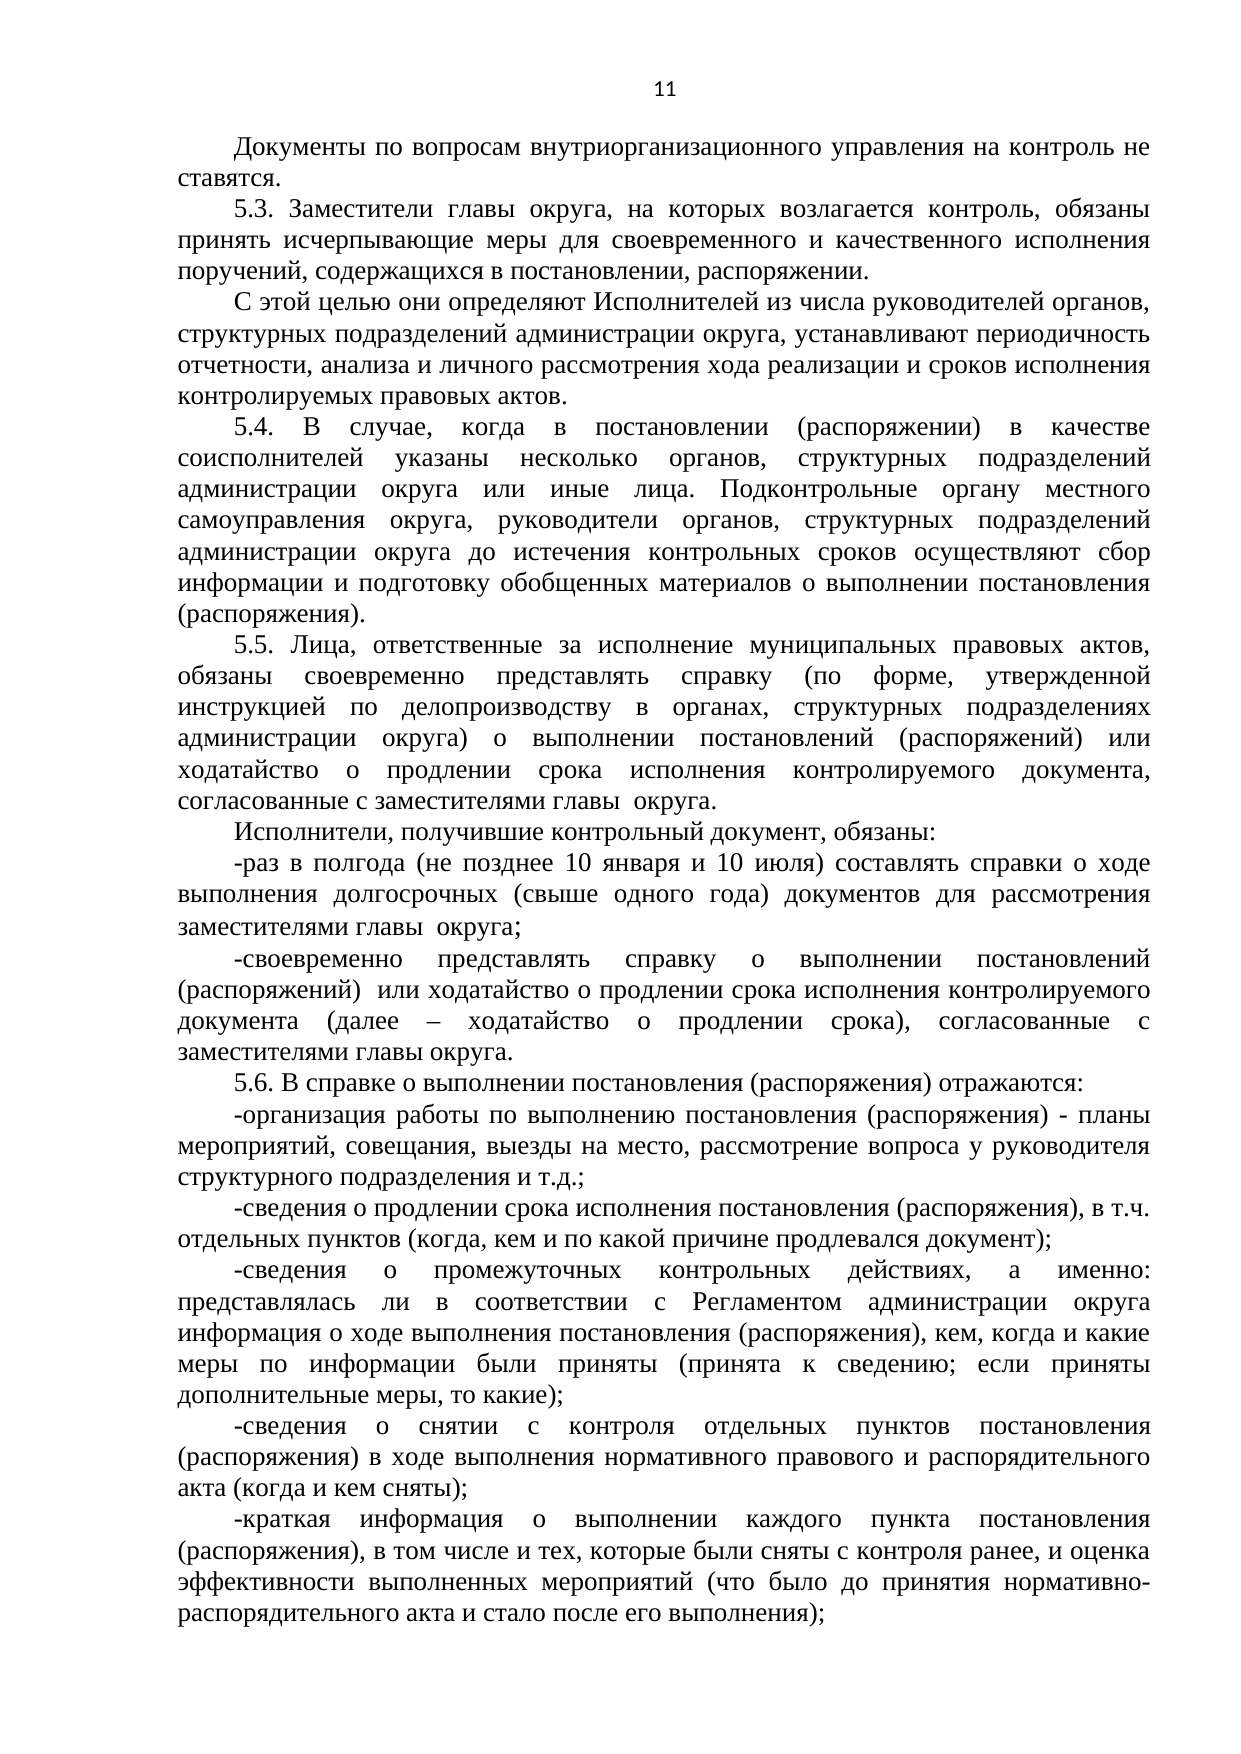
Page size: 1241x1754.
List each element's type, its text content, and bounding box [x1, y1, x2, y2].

text -раз в полгода (не позднее 10 января и 10 июля) составлять справки о ходе выполнения долгосрочных (свыше одного года) документов для рассмотрения заместителями главы округа; [177, 846, 1152, 942]
text Документы по вопросам внутриорганизационного управления на контроль не ставятся. [177, 130, 1152, 192]
text -сведения о продлении срока исполнения постановления (распоряжения), в т.ч. отдельных пунктов (когда, кем и по какой причине продлевался документ); [177, 1191, 1152, 1253]
text -своевременно представлять справку о выполнении постановлений (распоряжений) или ходатайство о продлении срока исполнения контролируемого документа (далее – ходатайство о продлении срока), согласованные с заместителями главы округа. [177, 942, 1152, 1067]
text -краткая информация о выполнении каждого пункта постановления (распоряжения), в том числе и тех, которые были сняты с контроля ранее, и оценка эффективности выполненных мероприятий (что было до принятия нормативно-распорядительного акта и стало после его выполнения); [177, 1503, 1152, 1627]
text 5.6. В справке о выполнении постановления (распоряжения) отражаются: [177, 1067, 1152, 1098]
text С этой целью они определяют Исполнителей из числа руководителей органов, структурных подразделений администрации округа, устанавливают периодичность отчетности, анализа и личного рассмотрения хода реализации и сроков исполнения контролируемых правовых актов. [177, 286, 1152, 410]
text -сведения о промежуточных контрольных действиях, а именно: представлялась ли в соответствии с Регламентом администрации округа информация о ходе выполнения постановления (распоряжения), кем, когда и какие меры по информации были приняты (принята к сведению; если приняты дополнительные меры, то какие); [177, 1253, 1152, 1409]
text Исполнители, получившие контрольный документ, обязаны: [177, 815, 1152, 846]
text 5.5. Лица, ответственные за исполнение муниципальных правовых актов, обязаны своевременно представлять справку (по форме, утвержденной инструкцией по делопроизводству в органах, структурных подразделениях администрации округа) о выполнении постановлений (распоряжений) или ходатайство о продлении срока исполнения контролируемого документа, согласованные с заместителями главы округа. [177, 628, 1152, 815]
text -организация работы по выполнению постановления (распоряжения) - планы мероприятий, совещания, выезды на место, рассмотрение вопроса у руководителя структурного подразделения и т.д.; [177, 1098, 1152, 1191]
text 5.3. Заместители главы округа, на которых возлагается контроль, обязаны принять исчерпывающие меры для своевременного и качественного исполнения поручений, содержащихся в постановлении, распоряжении. [177, 192, 1152, 286]
text -сведения о снятии с контроля отдельных пунктов постановления (распоряжения) в ходе выполнения нормативного правового и распорядительного акта (когда и кем сняты); [177, 1409, 1152, 1503]
text 5.4. В случае, когда в постановлении (распоряжении) в качестве соисполнителей указаны несколько органов, структурных подразделений администрации округа или иные лица. Подконтрольные органу местного самоуправления округа, руководители органов, структурных подразделений администрации округа до истечения контрольных сроков осуществляют сбор информации и подготовку обобщенных материалов о выполнении постановления (распоряжения). [177, 410, 1152, 628]
